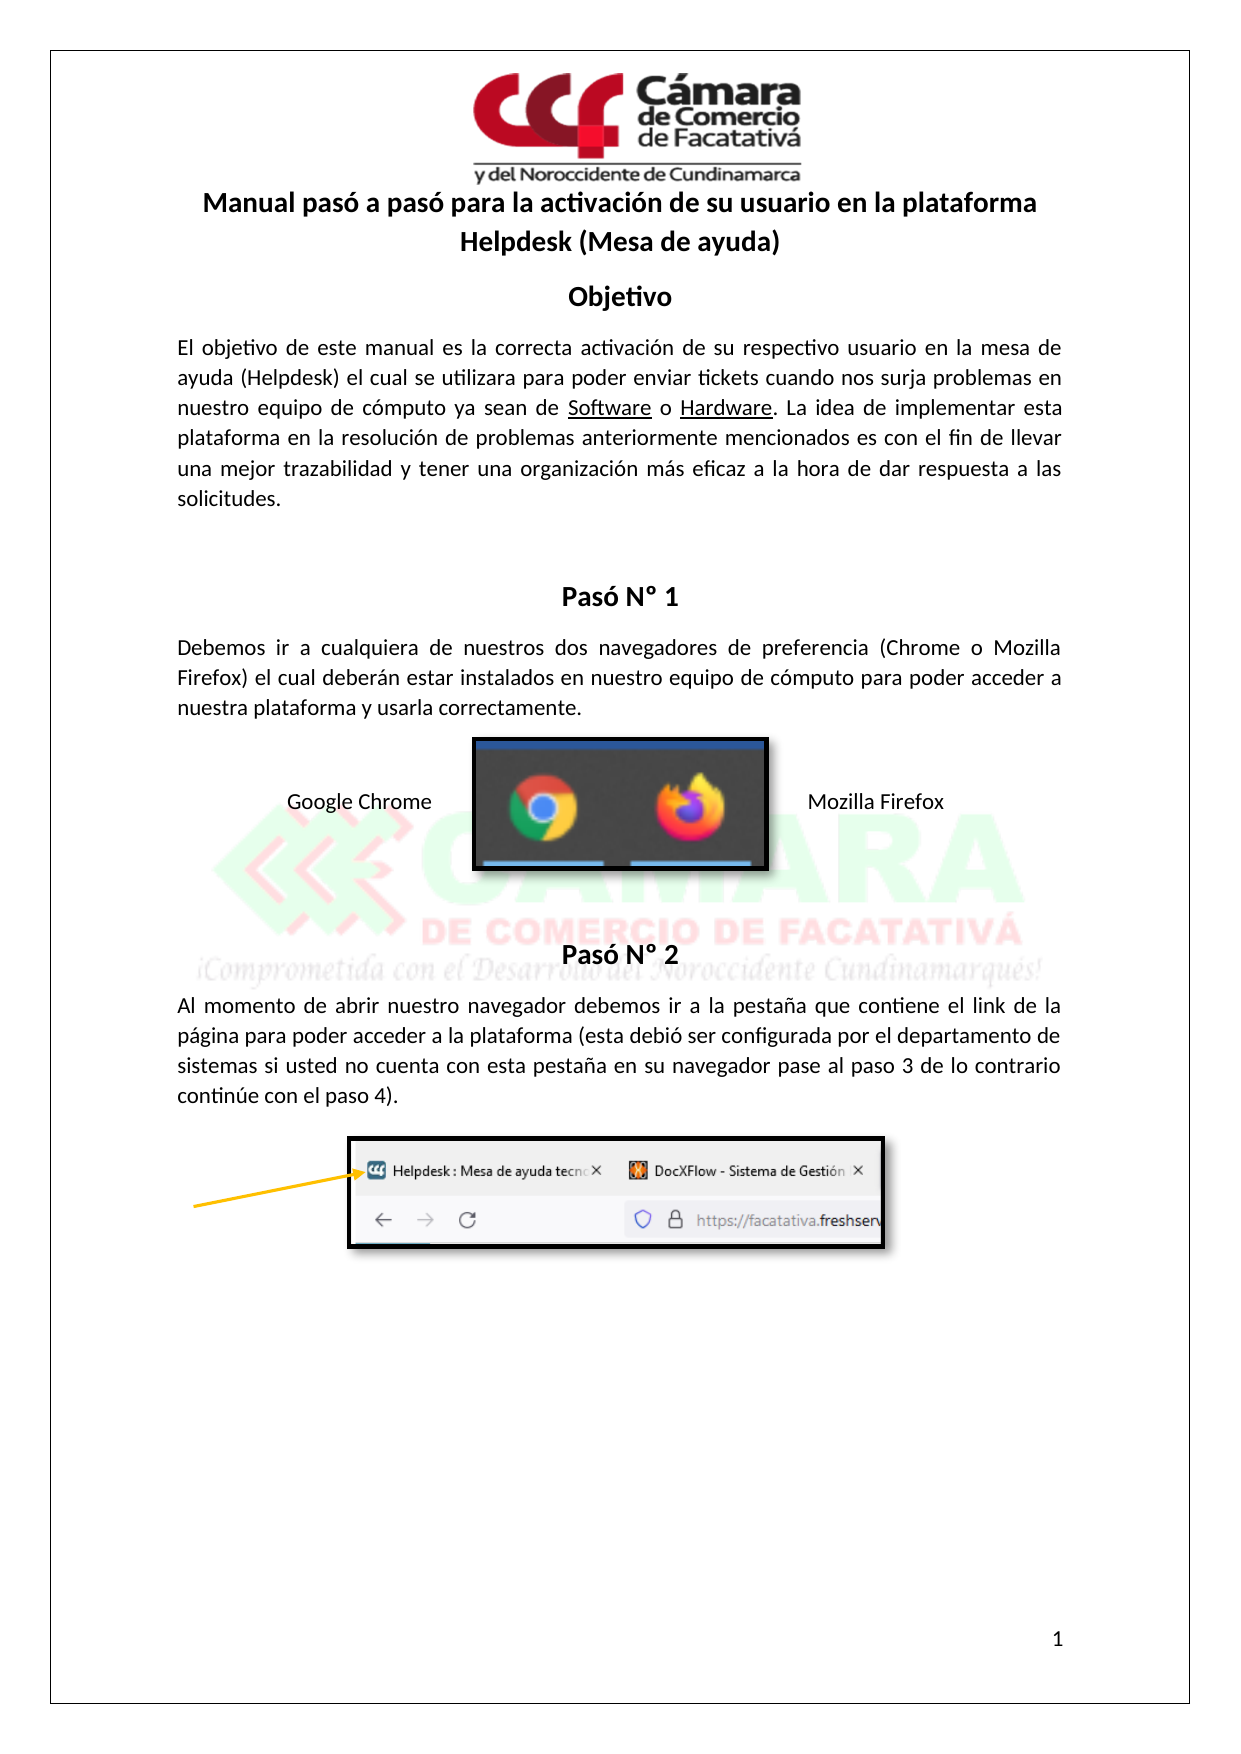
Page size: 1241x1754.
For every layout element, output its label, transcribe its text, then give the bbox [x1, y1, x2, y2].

text Google Chrome Mozilla Firefox [251, 787, 471, 815]
text Pasó Nº 2 [177, 936, 1063, 971]
picture [351, 1141, 881, 1244]
text Manual pasó a pasó para la activación de su usuario en la plataforma Helpdesk (Mesa de ayuda) [177, 184, 1063, 258]
text Al momento de abrir nuestro navegador debemos ir a la pestaña que contiene el link de la página para poder acceder a la plataforma (esta debió ser configurada por el departamento de sistemas si usted no cuenta con esta pestaña en su navegador pase al paso 3 de lo contrario continúe con el paso 4). [177, 991, 1063, 1109]
text El objetivo de este manual es la correcta activación de su respectivo usuario en la mesa de ayuda (Helpdesk) el cual se utilizara para poder enviar tickets cuando nos surja problemas en nuestro equipo de cómputo ya sean de Software o Hardware. La idea de implementar esta plataforma en la resolución de problemas anteriormente mencionados es con el fin de llevar una mejor trazabilidad y tener una organización más eficaz a la hora de dar respuesta a las solicitudes. [177, 333, 1063, 512]
text Objetivo [177, 278, 1063, 313]
text Google Chrome Mozilla Firefox [781, 787, 1063, 815]
text Debemos ir a cualquiera de nuestros dos navegadores de preferencia (Chrome o Mozilla Firefox) el cual deberán estar instalados en nuestro equipo de cómputo para poder acceder a nuestra plataforma y usarla correctamente. [177, 633, 1063, 721]
picture [473, 73, 802, 185]
text Pasó Nº 1 [177, 578, 1063, 613]
picture [476, 741, 764, 866]
